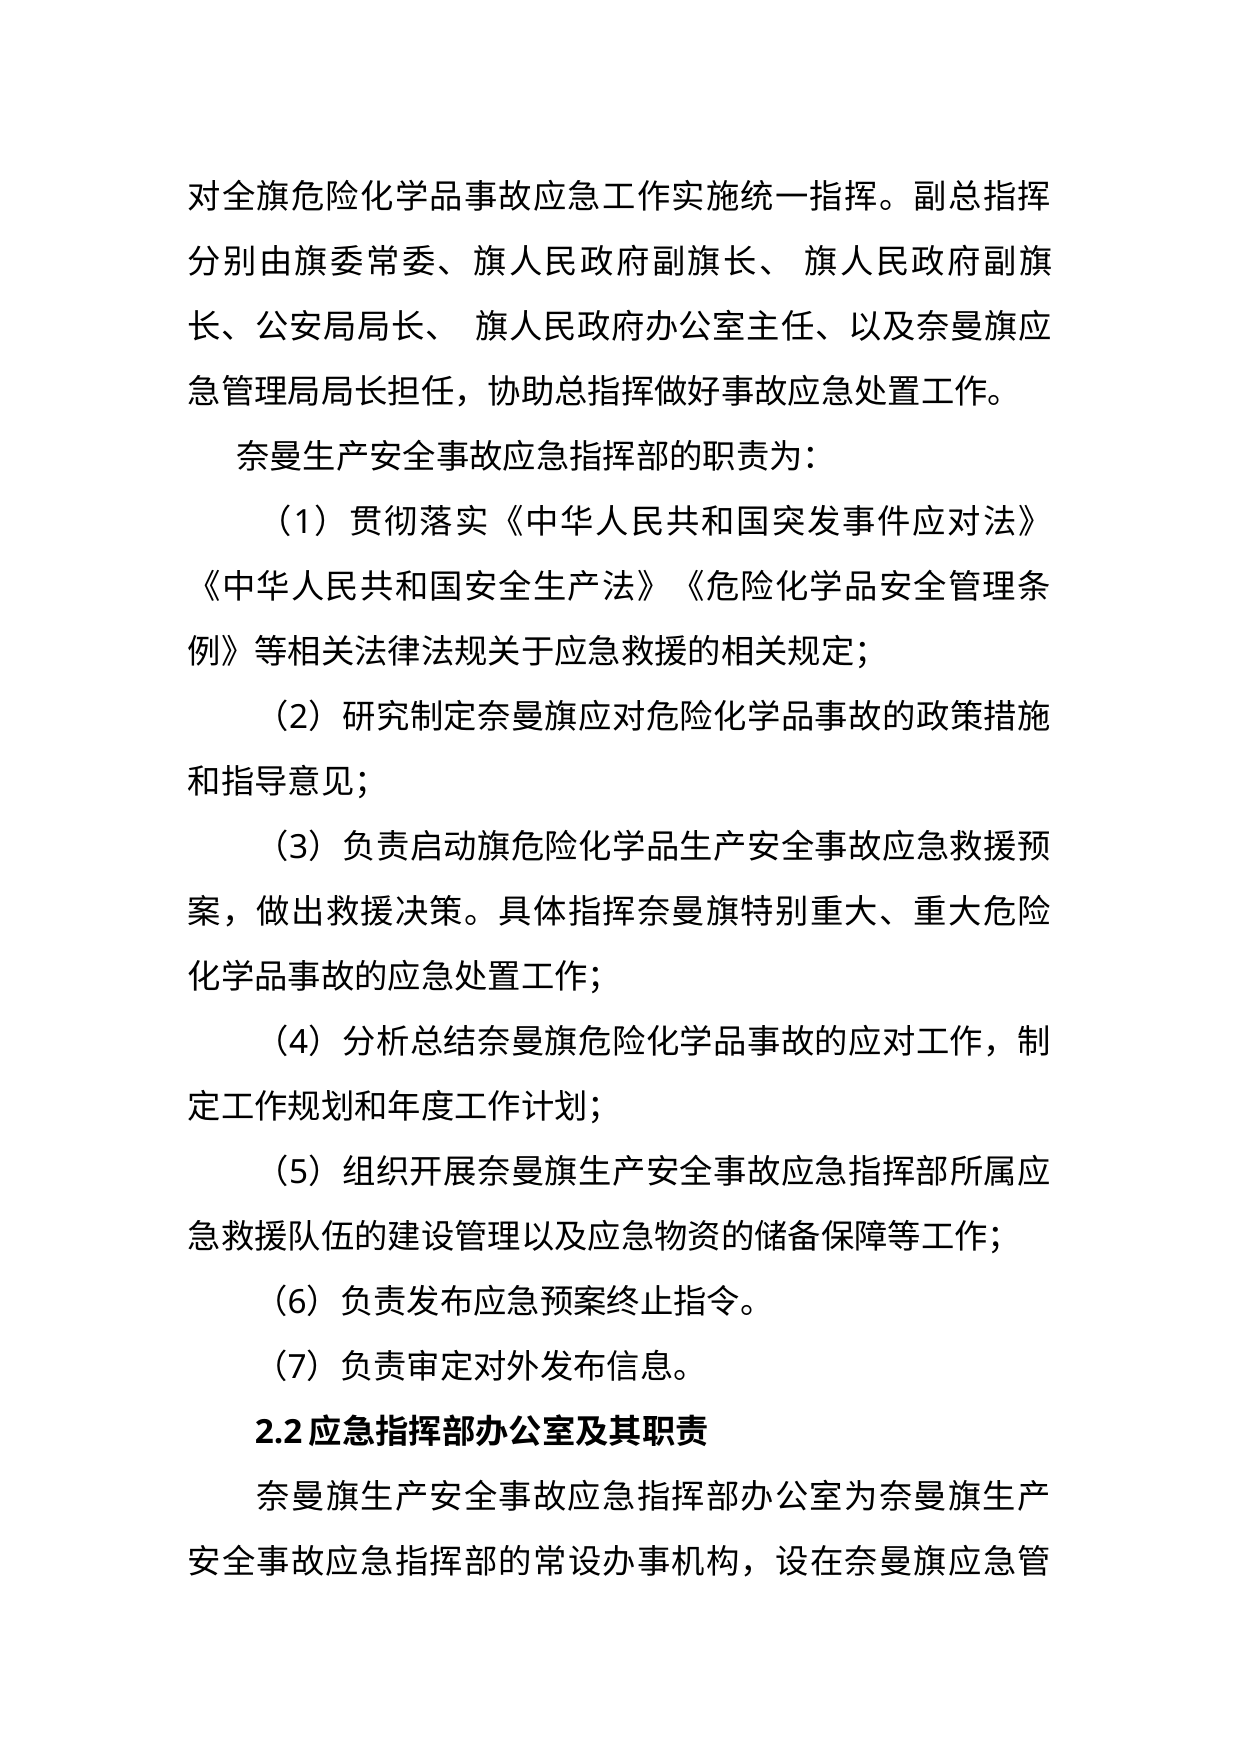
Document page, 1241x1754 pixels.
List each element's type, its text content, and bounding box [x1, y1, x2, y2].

text （6）负责发布应急预案终止指令。 [187, 1267, 1053, 1332]
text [187, 1397, 1053, 1592]
text （7）负责审定对外发布信息。 [187, 1332, 1053, 1397]
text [187, 162, 1053, 1267]
